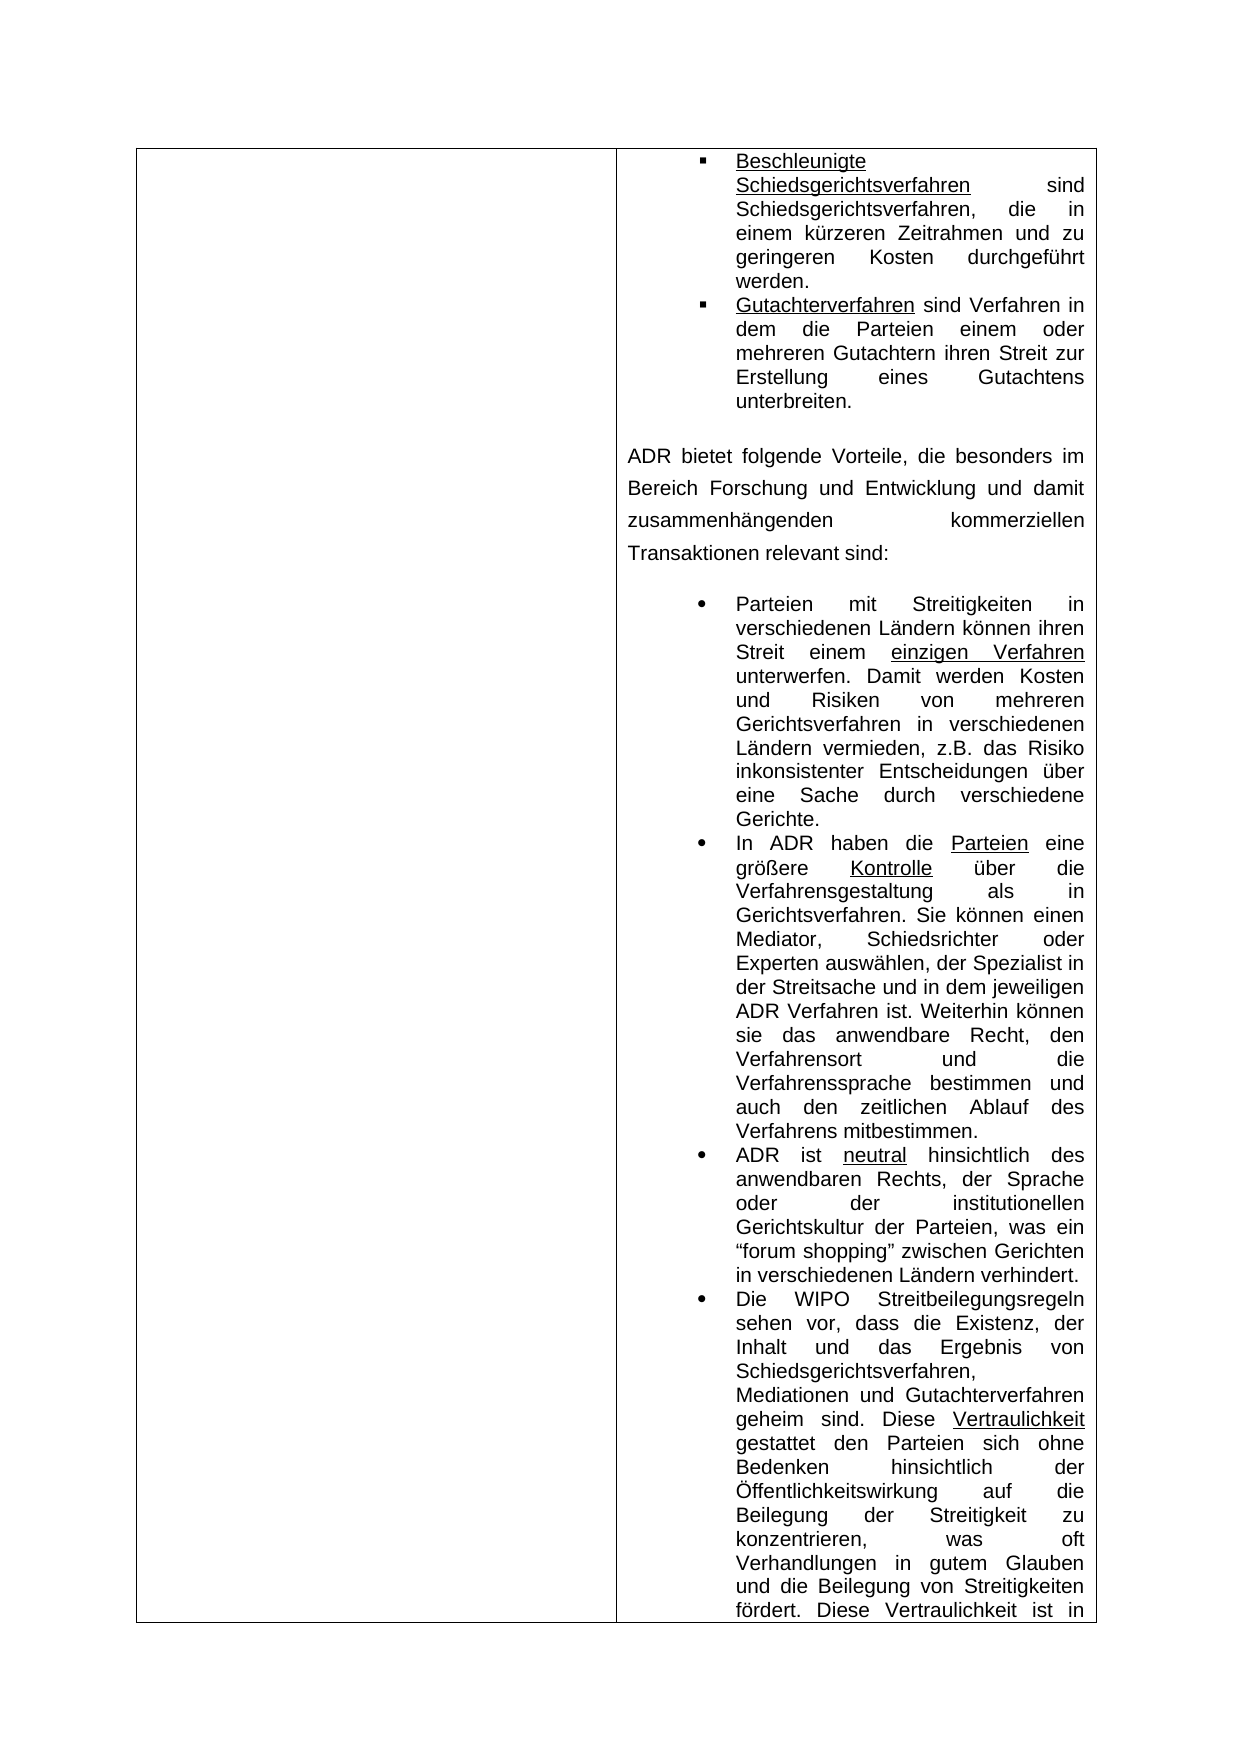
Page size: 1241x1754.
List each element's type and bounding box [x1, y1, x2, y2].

table_cell [137, 149, 616, 1622]
table_cell [617, 149, 1096, 1622]
